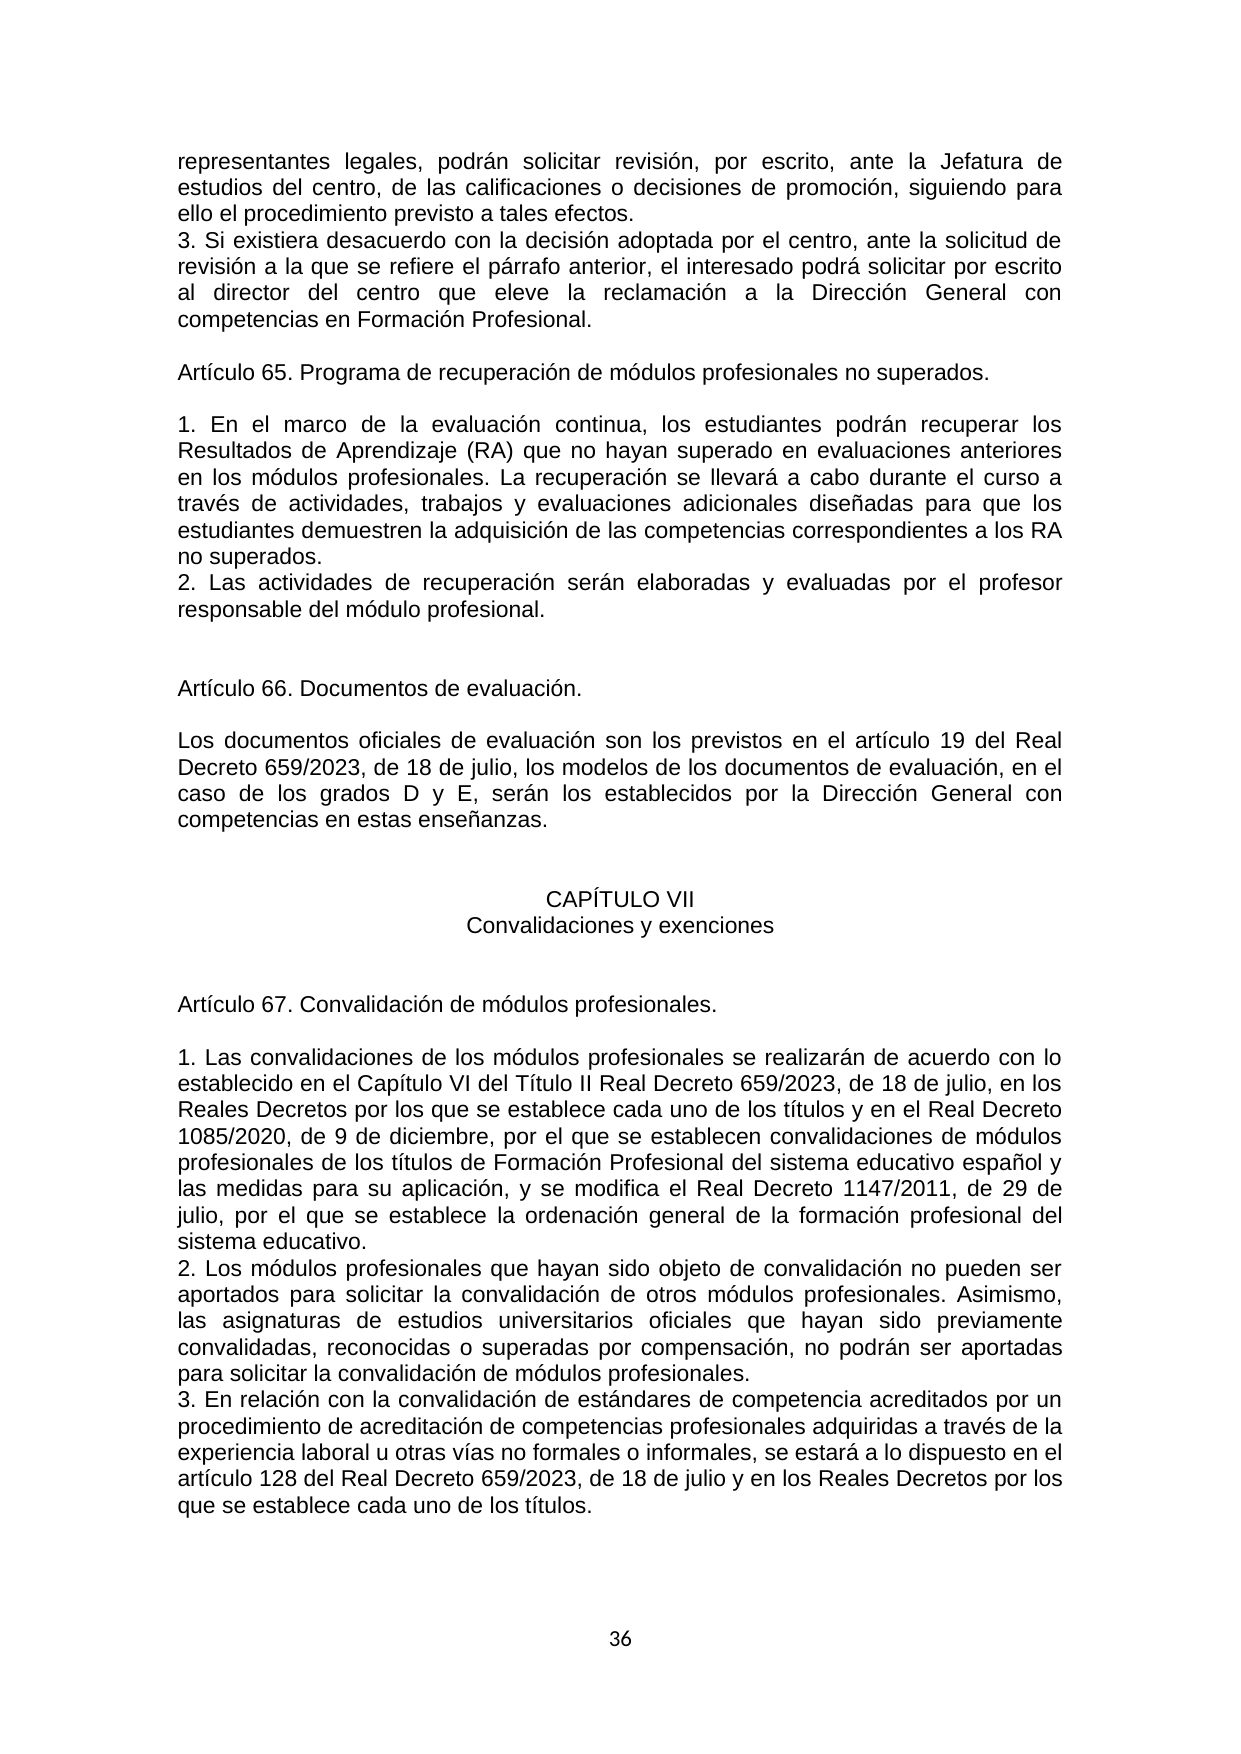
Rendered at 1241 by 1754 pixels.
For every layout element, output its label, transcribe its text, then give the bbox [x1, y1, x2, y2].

text Los documentos oficiales de evaluación son los previstos en el artículo 19 del Real Decreto 659/2023, de 18 de julio, los modelos de los documentos de evaluación, en el caso de los grados D y E, serán los establecidos por la Dirección General con competencias en estas enseñanzas. [177, 727, 1063, 833]
text CAPÍTULO VII [177, 886, 1063, 912]
text Convalidaciones y exenciones [177, 912, 1063, 938]
text 3. Si existiera desacuerdo con la decisión adoptada por el centro, ante la solicitud de revisión a la que se refiere el párrafo anterior, el interesado podrá solicitar por escrito al director del centro que eleve la reclamación a la Dirección General con competencias en Formación Profesional. [177, 227, 1063, 332]
text Artículo 65. Programa de recuperación de módulos profesionales no superados. [177, 358, 1063, 385]
text Artículo 67. Convalidación de módulos profesionales. [177, 991, 1063, 1017]
text 1. Las convalidaciones de los módulos profesionales se realizarán de acuerdo con lo establecido en el Capítulo VI del Título II Real Decreto 659/2023, de 18 de julio, en los Reales Decretos por los que se establece cada uno de los títulos y en el Real Decreto 1085/2020, de 9 de diciembre, por el que se establecen convalidaciones de módulos profesionales de los títulos de Formación Profesional del sistema educativo español y las medidas para su aplicación, y se modifica el Real Decreto 1147/2011, de 29 de julio, por el que se establece la ordenación general de la formación profesional del sistema educativo. [177, 1044, 1063, 1254]
text 2. Las actividades de recuperación serán elaboradas y evaluadas por el profesor responsable del módulo profesional. [177, 569, 1063, 622]
text 2. Los módulos profesionales que hayan sido objeto de convalidación no pueden ser aportados para solicitar la convalidación de otros módulos profesionales. Asimismo, las asignaturas de estudios universitarios oficiales que hayan sido previamente convalidadas, reconocidas o superadas por compensación, no podrán ser aportadas para solicitar la convalidación de módulos profesionales. [177, 1254, 1063, 1386]
text 1. En el marco de la evaluación continua, los estudiantes podrán recuperar los Resultados de Aprendizaje (RA) que no hayan superado en evaluaciones anteriores en los módulos profesionales. La recuperación se llevará a cabo durante el curso a través de actividades, trabajos y evaluaciones adicionales diseñadas para que los estudiantes demuestren la adquisición de las competencias correspondientes a los RA no superados. [177, 411, 1063, 569]
text 3. En relación con la convalidación de estándares de competencia acreditados por un procedimiento de acreditación de competencias profesionales adquiridas a través de la experiencia laboral u otras vías no formales o informales, se estará a lo dispuesto en el artículo 128 del Real Decreto 659/2023, de 18 de julio y en los Reales Decretos por los que se establece cada uno de los títulos. [177, 1386, 1063, 1518]
text Artículo 66. Documentos de evaluación. [177, 675, 1063, 701]
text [177, 148, 1063, 227]
